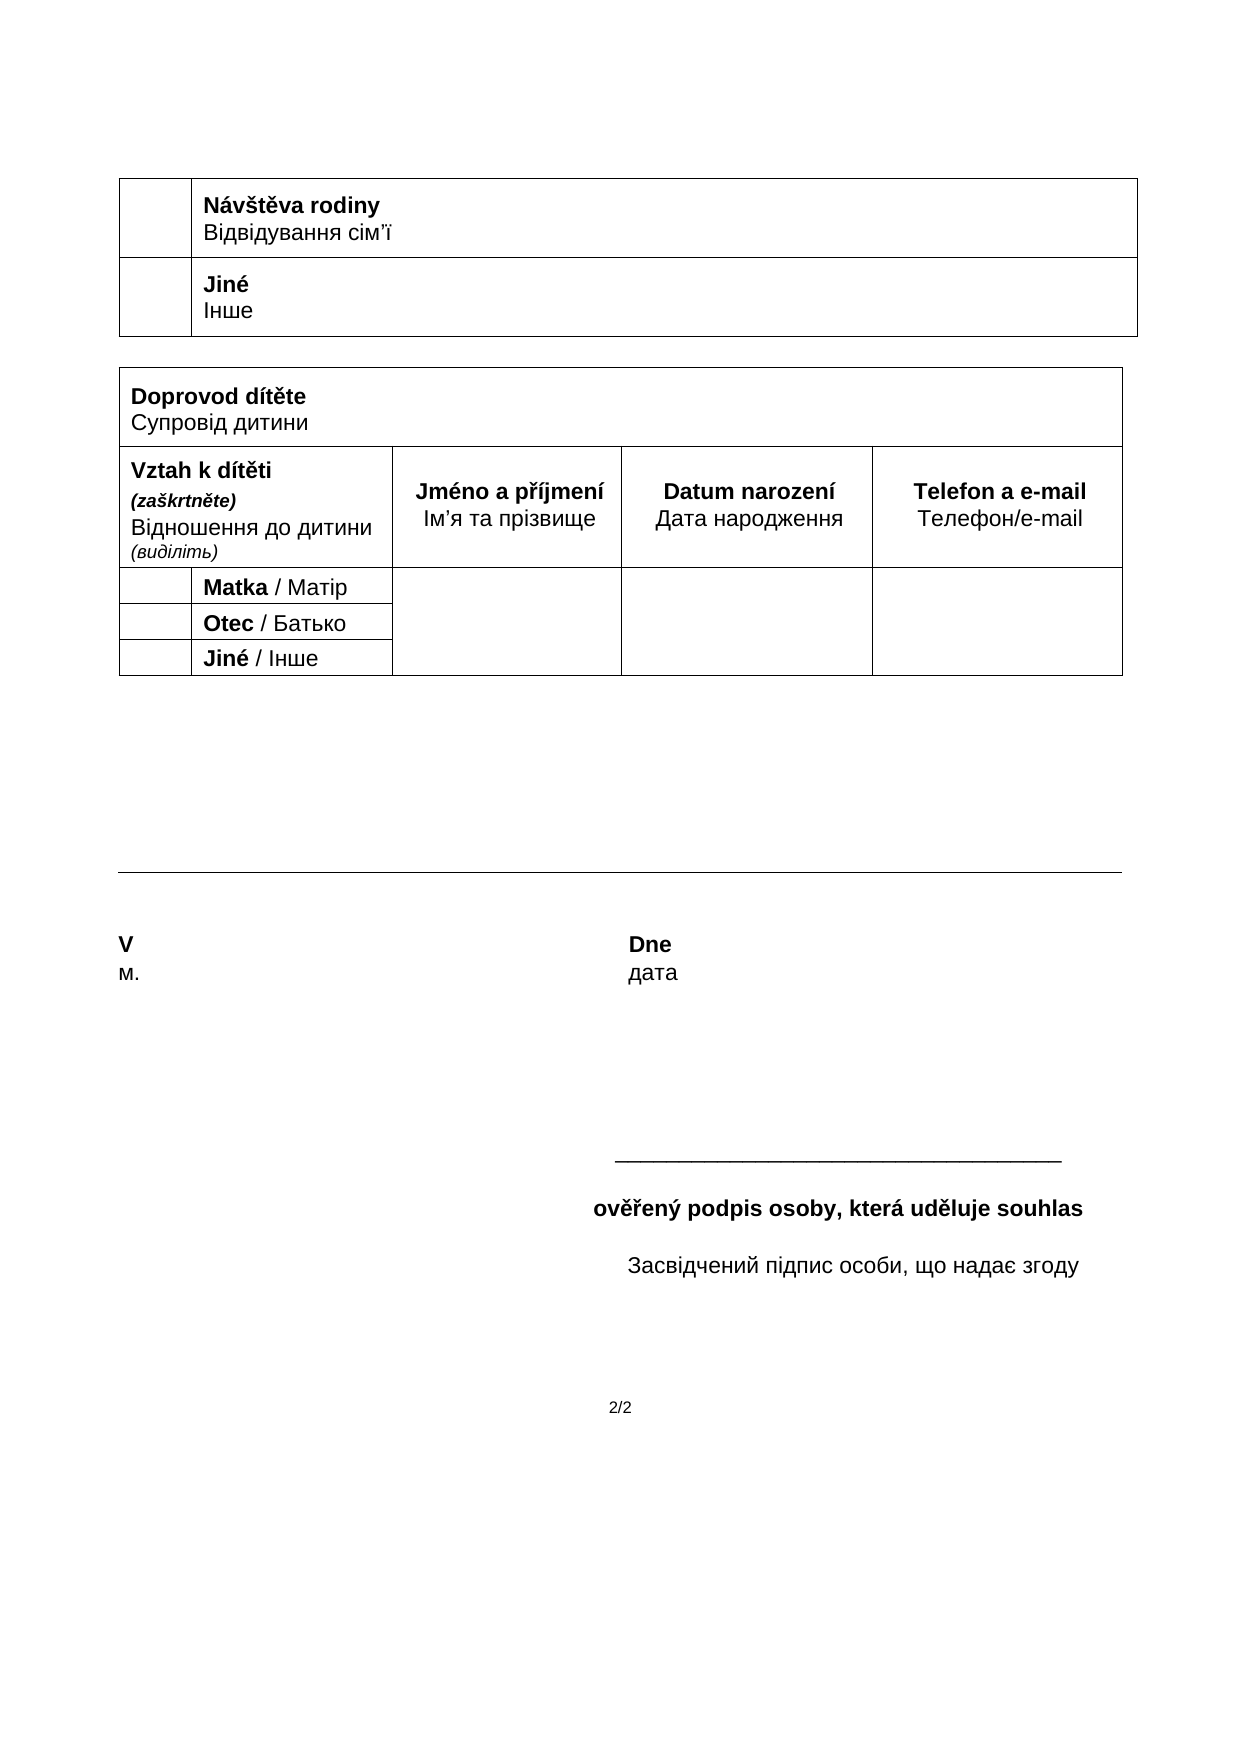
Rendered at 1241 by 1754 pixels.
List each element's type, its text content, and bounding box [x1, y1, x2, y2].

table_cell [120, 604, 191, 639]
table_cell Jméno a příjmení Ім’я та прізвище [393, 447, 621, 567]
table_cell Jiné Інше [192, 258, 1137, 336]
table_header [621, 368, 872, 446]
table_cell Datum narození Дата народження [622, 447, 872, 567]
text ___________________________________ ověřený podpis osoby, která uděluje souhlas [582, 1137, 1094, 1221]
table_cell [393, 568, 621, 674]
text м. дата [118, 959, 1094, 985]
table_cell Vztah k dítěti (zaškrtněte) Відношення до дитини (виділіть) [120, 447, 392, 567]
text 2/2 [146, 1397, 1094, 1417]
text Засвідчений підпис особи, що надає згоду [118, 1252, 1079, 1279]
table_cell [120, 179, 191, 257]
table_cell [622, 568, 872, 674]
table_cell Telefon a e-mail Телефон/e-mail [873, 447, 1122, 567]
table_cell [120, 640, 191, 674]
table_cell [873, 568, 1122, 674]
table_cell Jiné / Інше [192, 640, 392, 674]
table_cell [120, 258, 191, 336]
table_header Doprovod dítěte Супровід дитини [120, 368, 621, 446]
table_cell Otec / Батько [192, 604, 392, 639]
table_cell Návštěva rodiny Відвідування сім’ї [192, 179, 1137, 257]
table_header [872, 368, 1122, 446]
table_cell [120, 568, 191, 603]
table_cell Matka / Матір [192, 568, 392, 603]
text V Dne [118, 931, 1094, 957]
